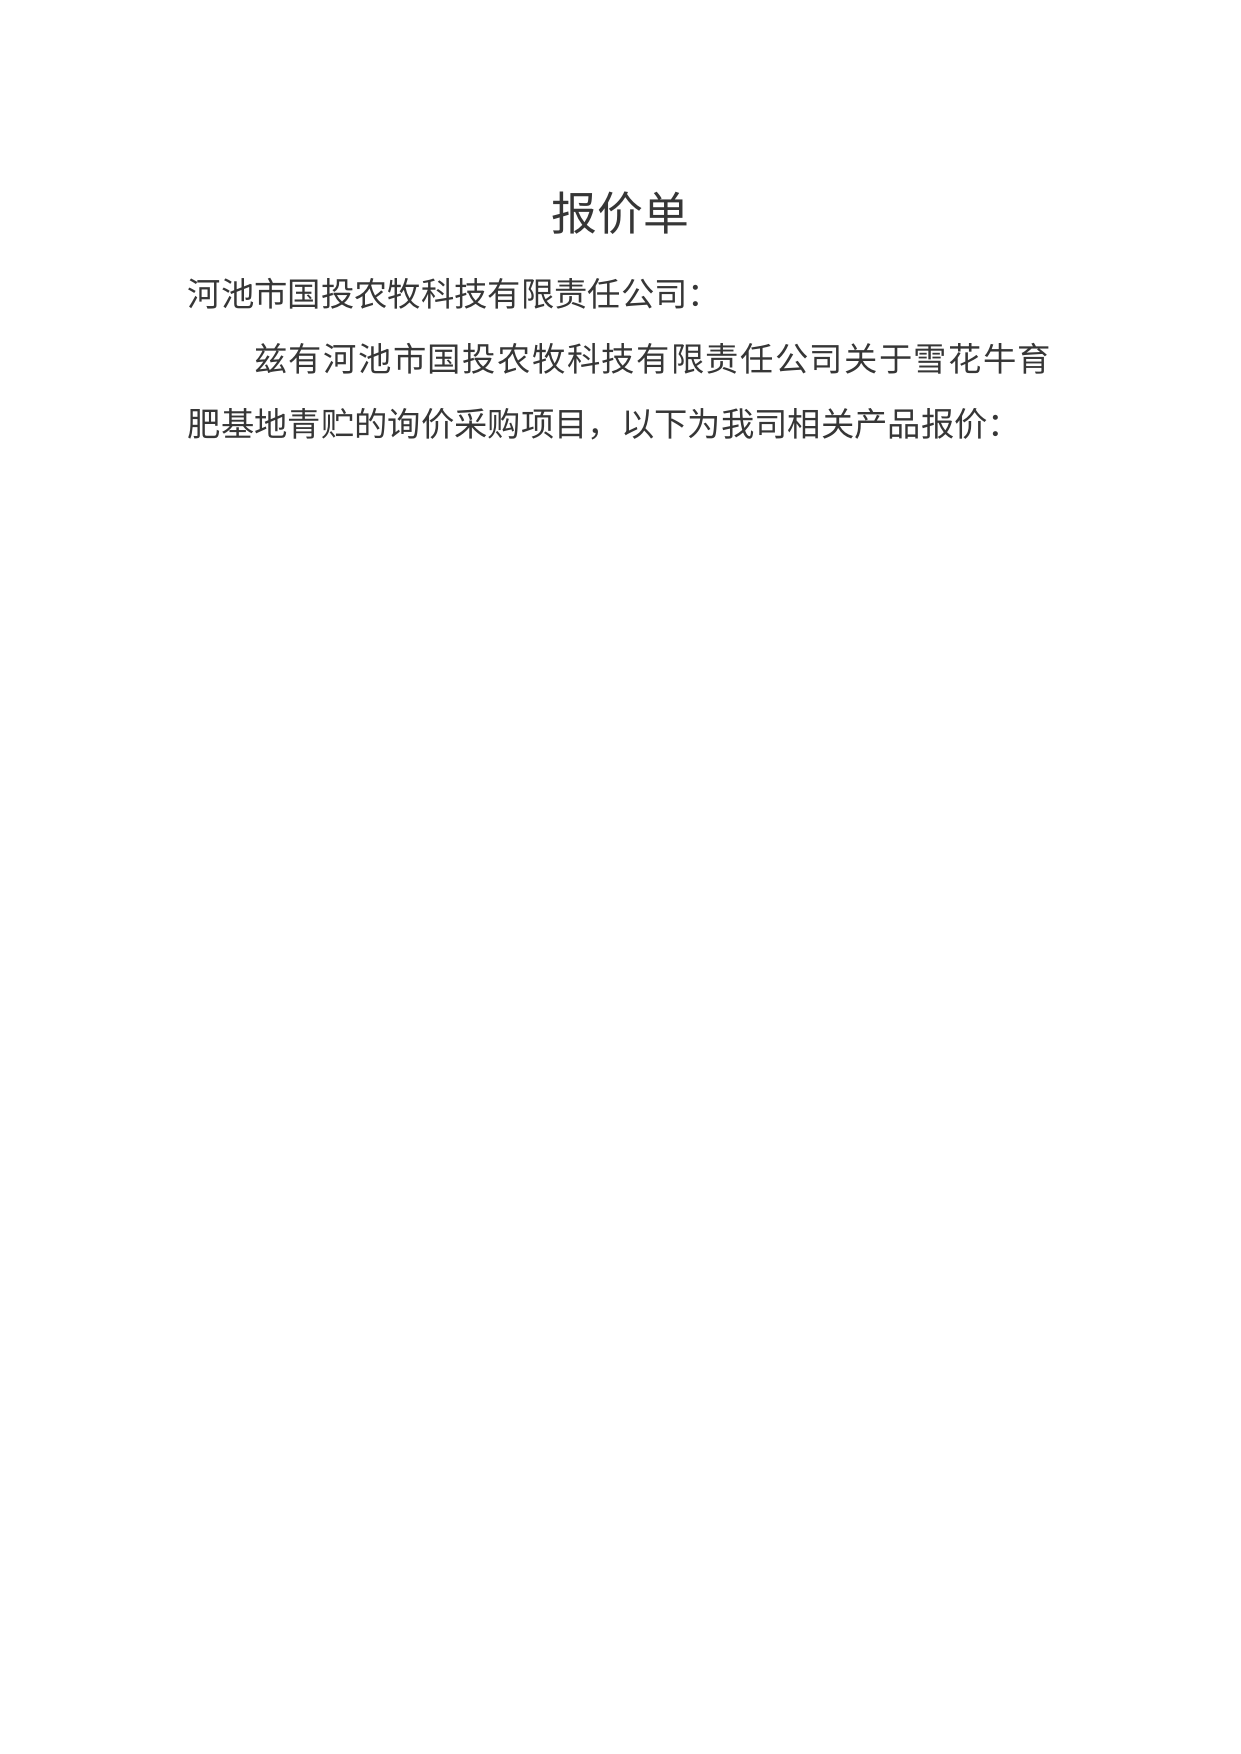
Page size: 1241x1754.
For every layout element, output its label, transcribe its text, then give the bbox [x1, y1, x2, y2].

text 报价单 [187, 162, 1053, 259]
text 兹有河池市国投农牧科技有限责任公司关于雪花牛育肥基地青贮的询价采购项目，以下为我司相关产品报价： [187, 324, 1053, 454]
text 河池市国投农牧科技有限责任公司： [187, 259, 1053, 324]
